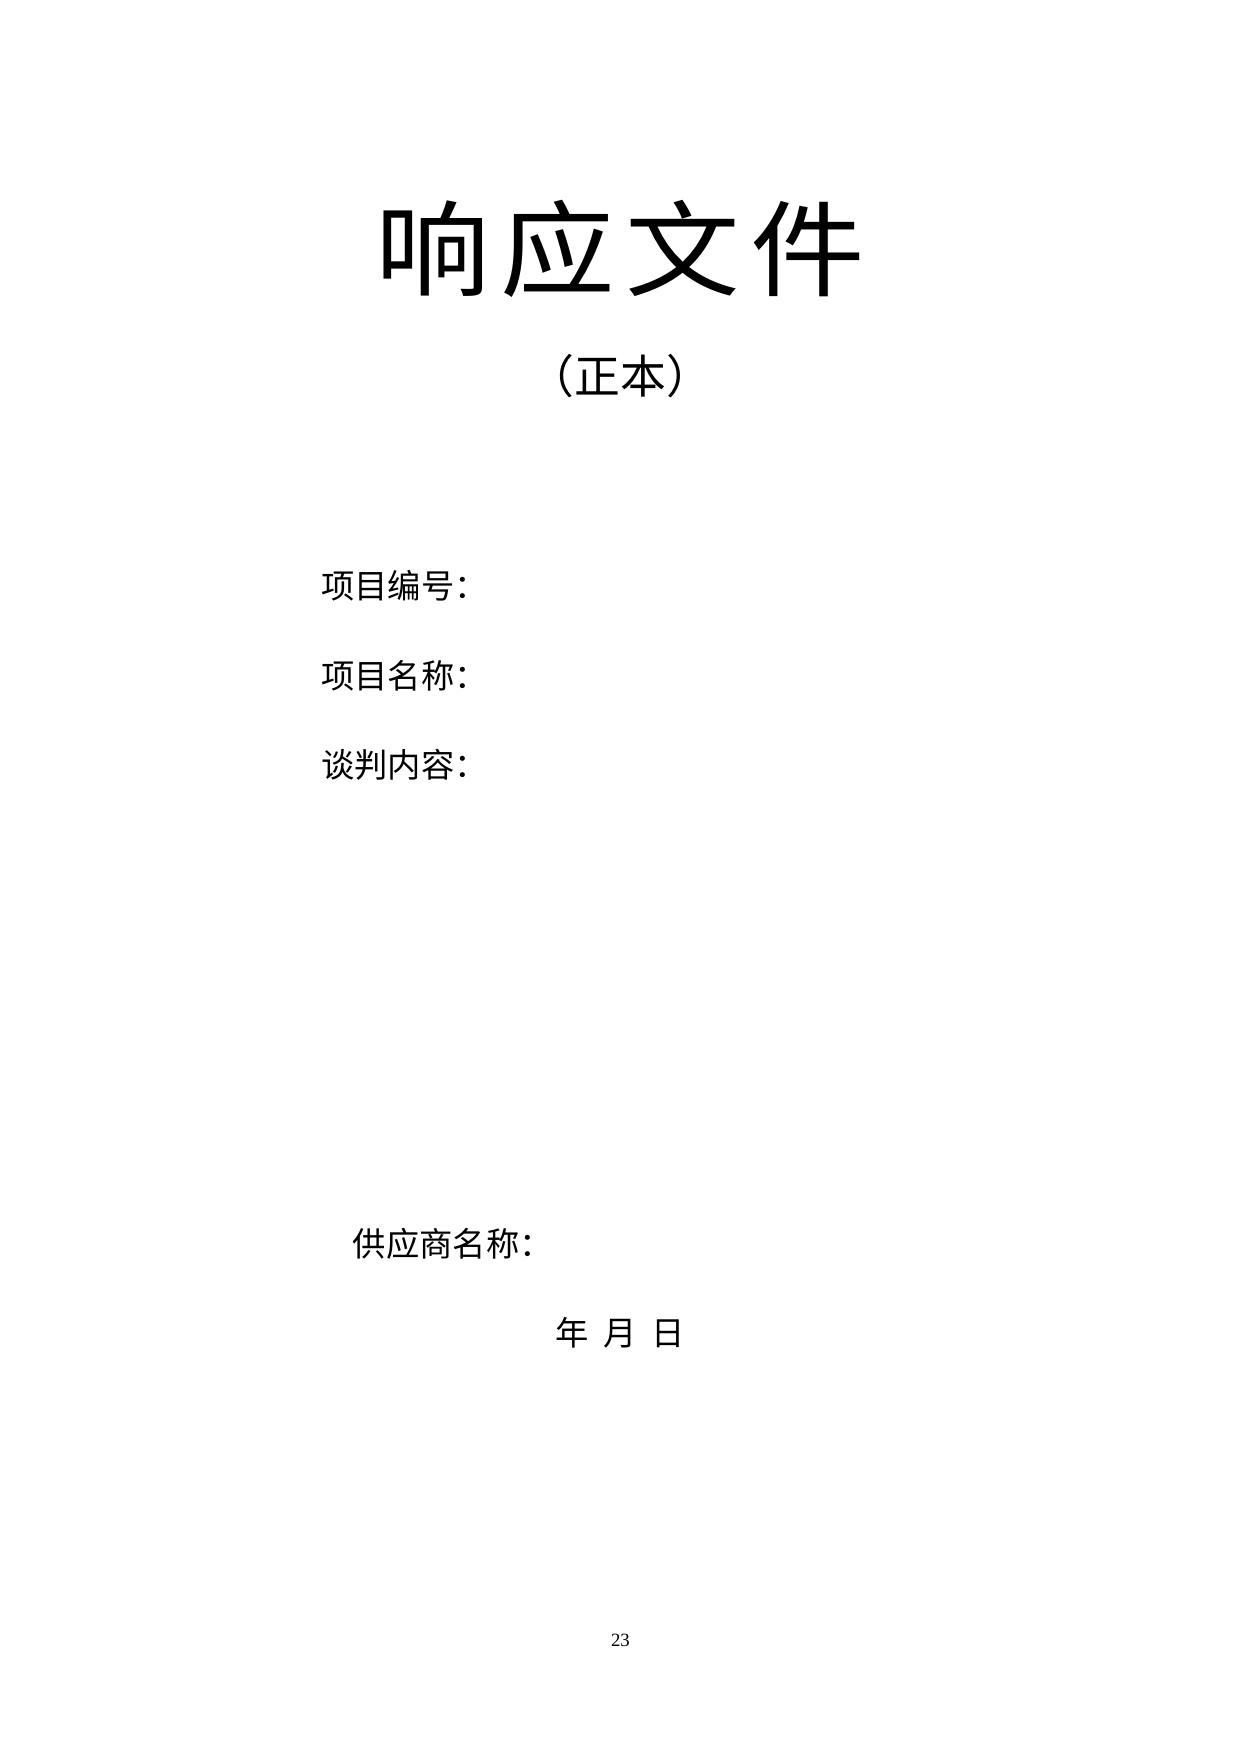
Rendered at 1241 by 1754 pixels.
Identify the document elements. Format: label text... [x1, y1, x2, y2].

text 响应文件 [187, 162, 1053, 324]
text 供应商名称： [187, 1209, 1053, 1274]
text 年 月 日 [187, 1298, 1053, 1363]
text （正本） [187, 324, 1053, 422]
text 谈判内容： [187, 730, 1053, 795]
text 项目编号： [187, 552, 1053, 617]
text 项目名称： [187, 641, 1053, 706]
